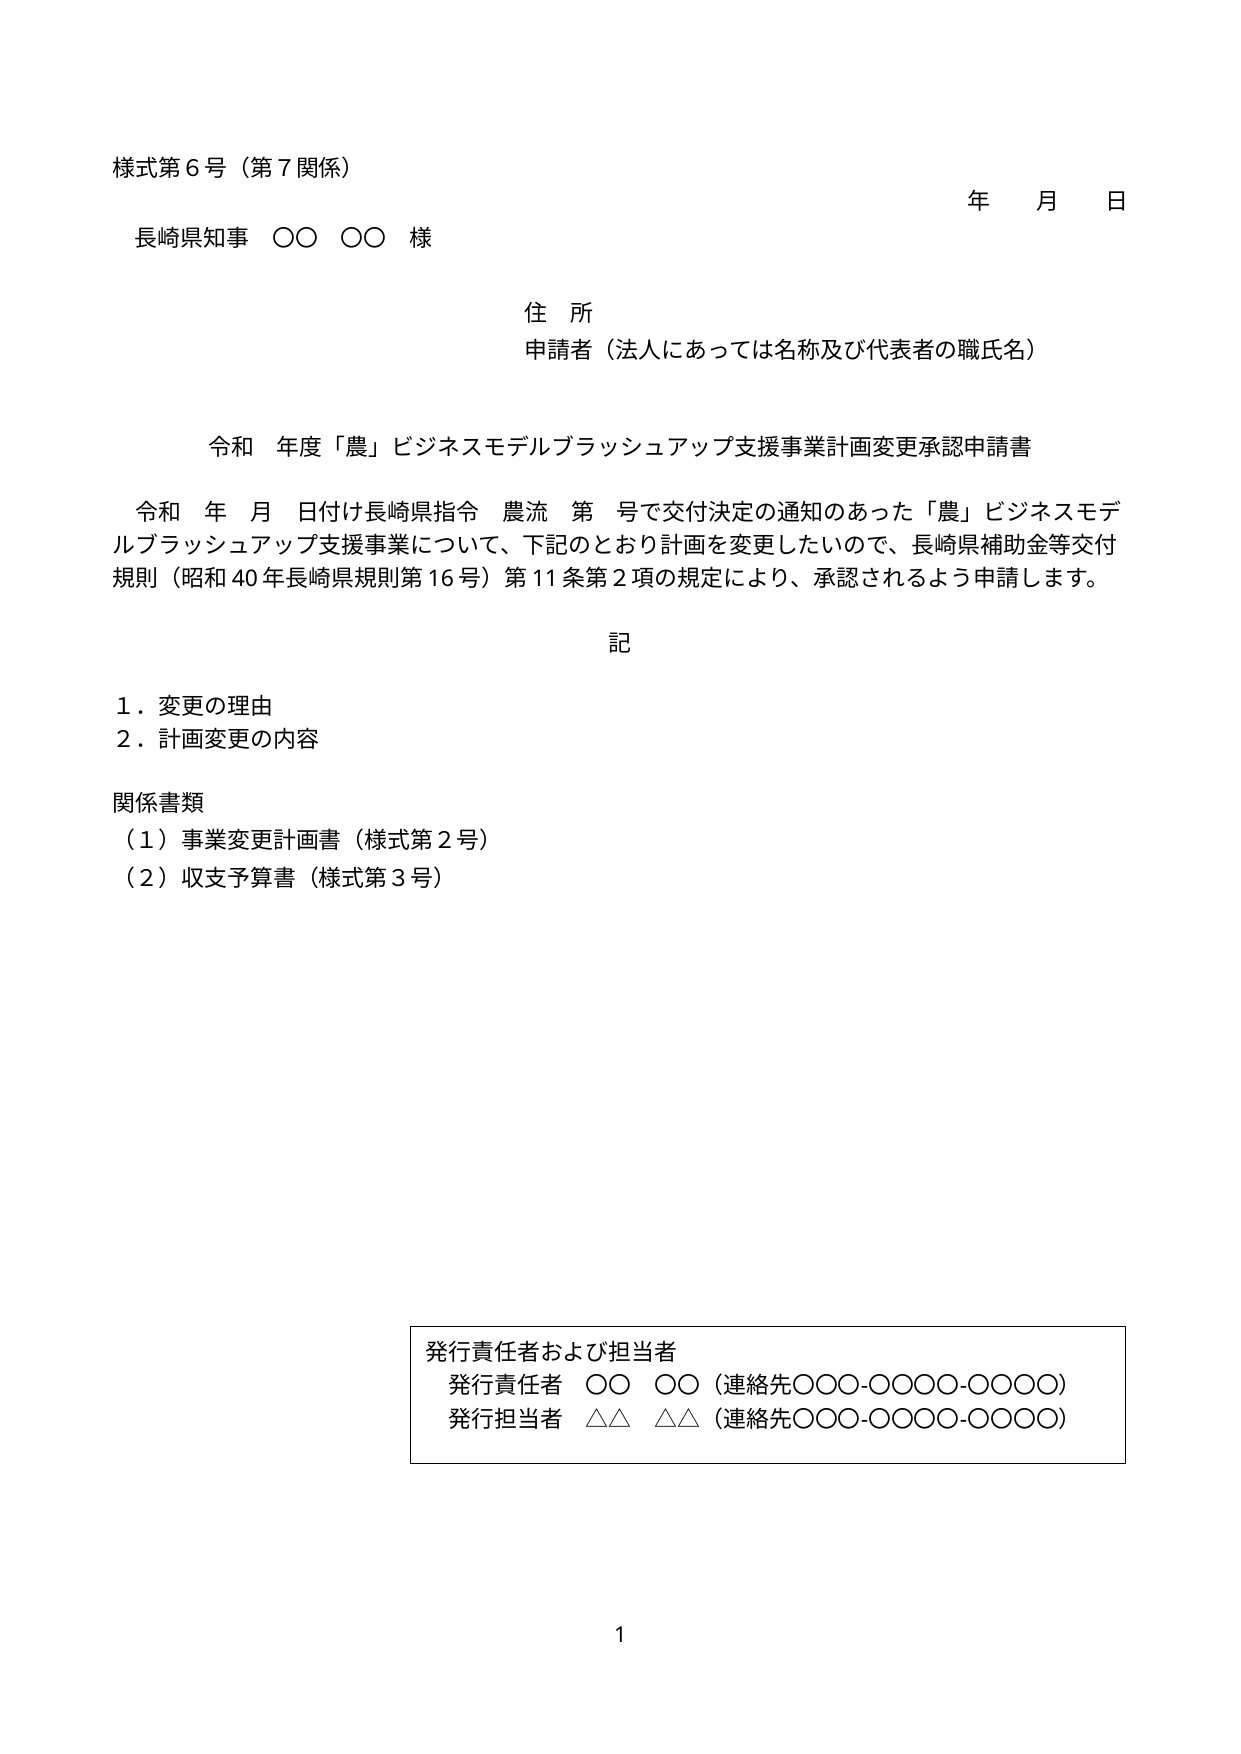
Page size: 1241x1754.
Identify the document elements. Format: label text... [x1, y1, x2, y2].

text 様式第６号（第７関係） [112, 150, 1128, 183]
text 関係書類 [112, 785, 1128, 818]
text （１）事業変更計画書（様式第２号） [112, 818, 1128, 856]
text 長崎県知事 〇〇 〇〇 様 [134, 216, 1128, 254]
text ２．計画変更の内容 [112, 721, 1128, 754]
text 令和 年 月 日付け長崎県指令 農流 第 号で交付決定の通知のあった「農」ビジネスモデルブラッシュアップ支援事業について、下記のとおり計画を変更したいので、長崎県補助金等交付規則（昭和40年長崎県規則第16号）第11条第２項の規定により、承認されるよう申請します。 [112, 493, 1128, 593]
text １．変更の理由 [112, 687, 1128, 721]
subtitle 記 [112, 624, 1128, 658]
text 申請者（法人にあっては名称及び代表者の職氏名） [134, 329, 1128, 366]
text 令和 年度「農」ビジネスモデルブラッシュアップ支援事業計画変更承認申請書 [112, 429, 1128, 462]
text 年 月 日 [112, 183, 1128, 216]
text （２）収支予算書（様式第３号） [112, 856, 1128, 893]
text 住 所 [134, 291, 1128, 329]
